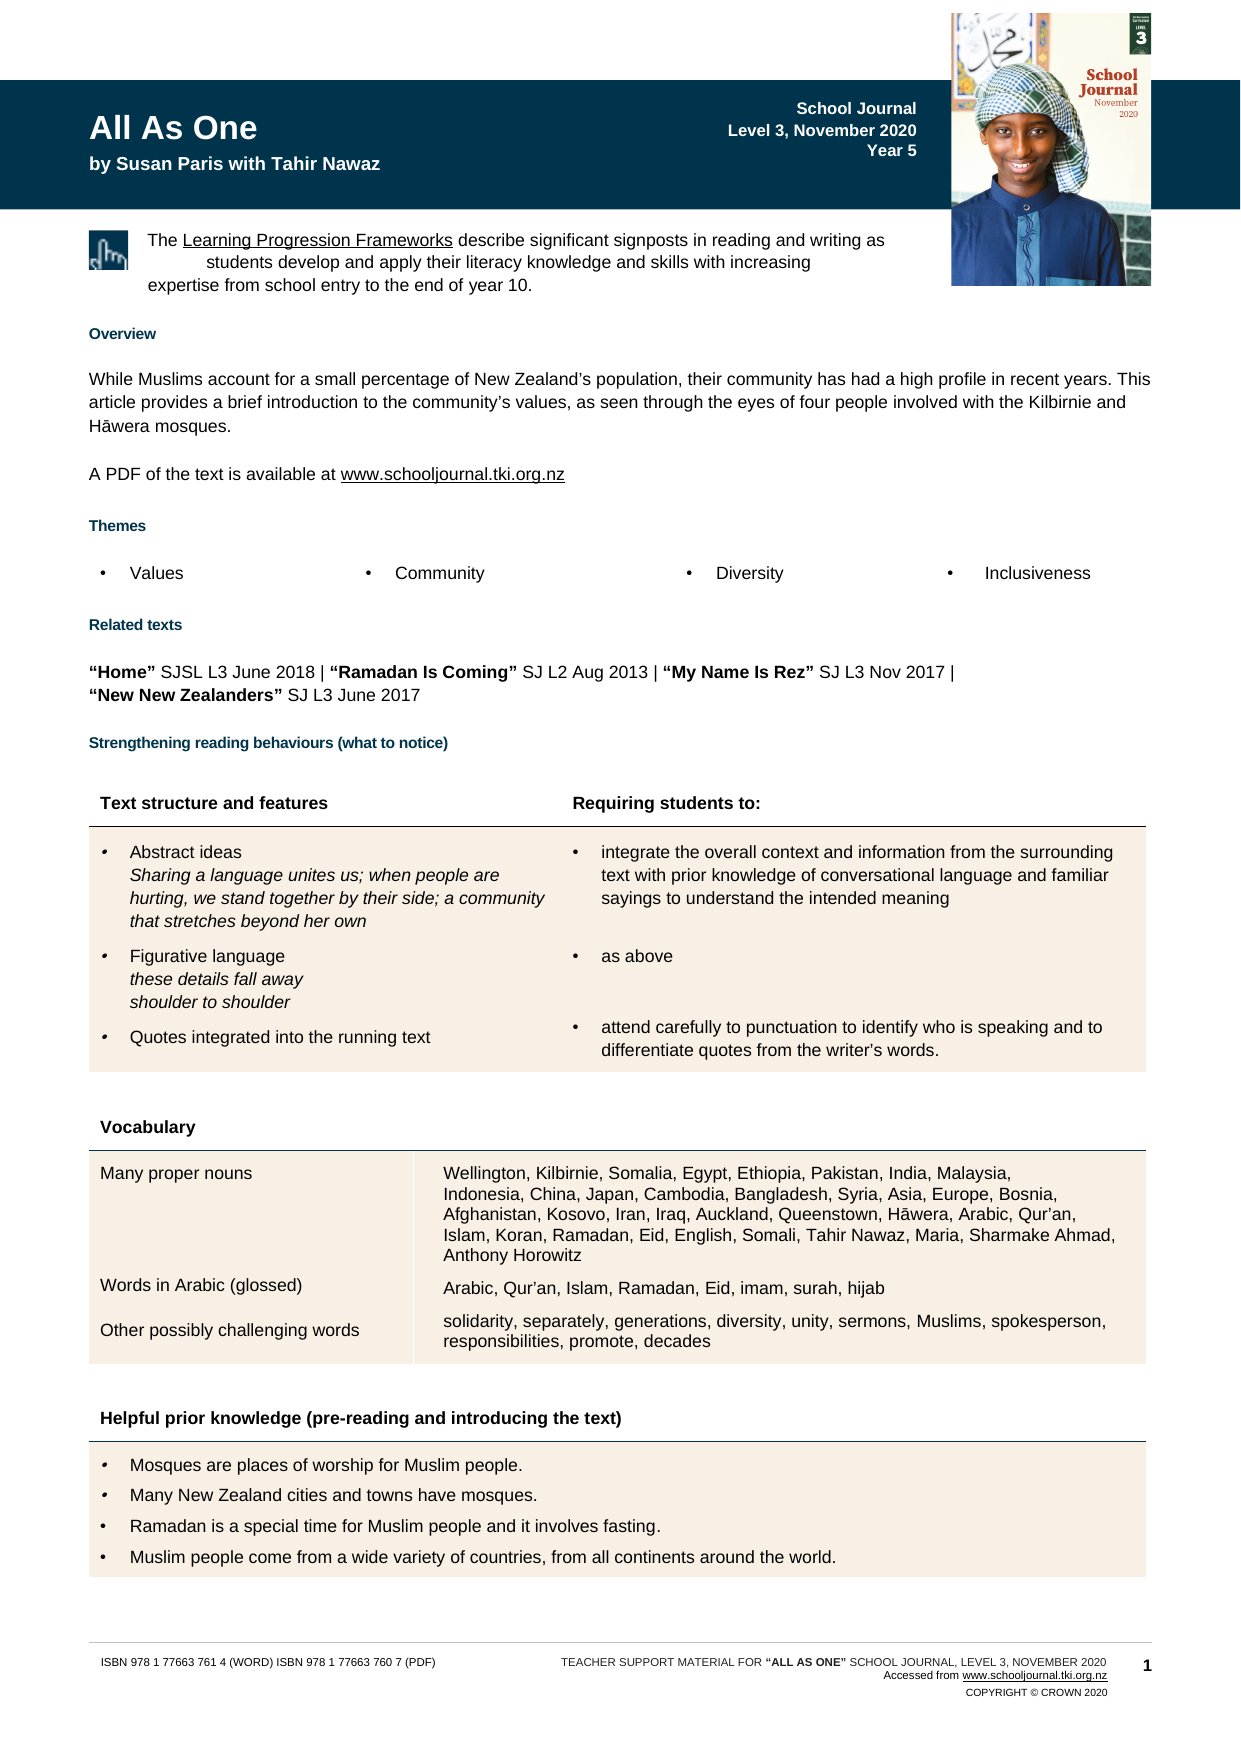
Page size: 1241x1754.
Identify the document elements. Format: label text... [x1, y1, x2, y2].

table_header Inclusiveness [886, 560, 1189, 598]
table_header Text structure and features [89, 778, 561, 826]
subtitle Related texts [89, 619, 1152, 646]
text A PDF of the text is available at www.schooljournal.tki.org.nz [89, 464, 1152, 484]
subtitle Overview [89, 329, 1152, 356]
text “Home” SJSL L3 June 2018 | “Ramadan Is Coming” SJ L2 Aug 2013 | “My Name Is Rez” SJ L3 Nov 2017 | “New New Zealanders” SJ L3 June 2017 [89, 659, 1152, 705]
table_header Requiring students to: [561, 778, 1146, 826]
table_cell Many proper nouns Words in Arabic (glossed) Other possibly challenging words [89, 1151, 413, 1364]
table_cell integrate the overall context and information from the surrounding text with prior knowledge of conversational language and familiar sayings to understand the intended meaning as above attend carefully to punctuation to identify who is speaking and to differentiate quotes from the writer’s words. [561, 827, 1146, 1072]
table_header Helpful prior knowledge (pre-reading and introducing the text) [89, 1393, 1146, 1441]
table_header Community [354, 560, 675, 598]
subtitle Strengthening reading behaviours (what to notice) [89, 738, 1152, 765]
text While Muslims account for a small percentage of New Zealand’s population, their community has had a high profile in recent years. This article provides a brief introduction to the community’s values, as seen through the eyes of four people involved with the Kilbirnie and Hāwera mosques. [89, 368, 1152, 436]
subtitle Themes [89, 521, 1152, 548]
table_header Values [89, 560, 354, 598]
table_header Vocabulary [89, 1102, 1146, 1149]
table_cell Mosques are places of worship for Muslim people. Many New Zealand cities and towns have mosques. Ramadan is a special time for Muslim people and it involves fasting. Muslim people come from a wide variety of countries, from all continents around the world. [89, 1442, 1146, 1577]
table_header Diversity [675, 560, 886, 598]
table_cell Abstract ideas Sharing a language unites us; when people are hurting, we stand together by their side; a community that stretches beyond her own Figurative language these details fall away shoulder to shoulder Quotes integrated into the running text [89, 827, 561, 1072]
text The Learning Progression Frameworks describe significant signposts in reading and writing as students develop and apply their literacy knowledge and skills with increasing expertise from school entry to the end of year 10. [89, 227, 886, 296]
table_cell Wellington, Kilbirnie, Somalia, Egypt, Ethiopia, Pakistan, India, Malaysia, Indonesia, China, Japan, Cambodia, Bangladesh, Syria, Asia, Europe, Bosnia, Afghanistan, Kosovo, Iran, Iraq, Auckland, Queenstown, Hāwera, Arabic, Qur’an, Islam, Koran, Ramadan, Eid, English, Somali, Tahir Nawaz, Maria, Sharmake Ahmad, Anthony Horowitz Arabic, Qur’an, Islam, Ramadan, Eid, imam, surah, hijab solidarity, separately, generations, diversity, unity, sermons, Muslims, spokesperson, responsibilities, promote, decades [414, 1151, 1146, 1364]
picture [951, 13, 1152, 286]
